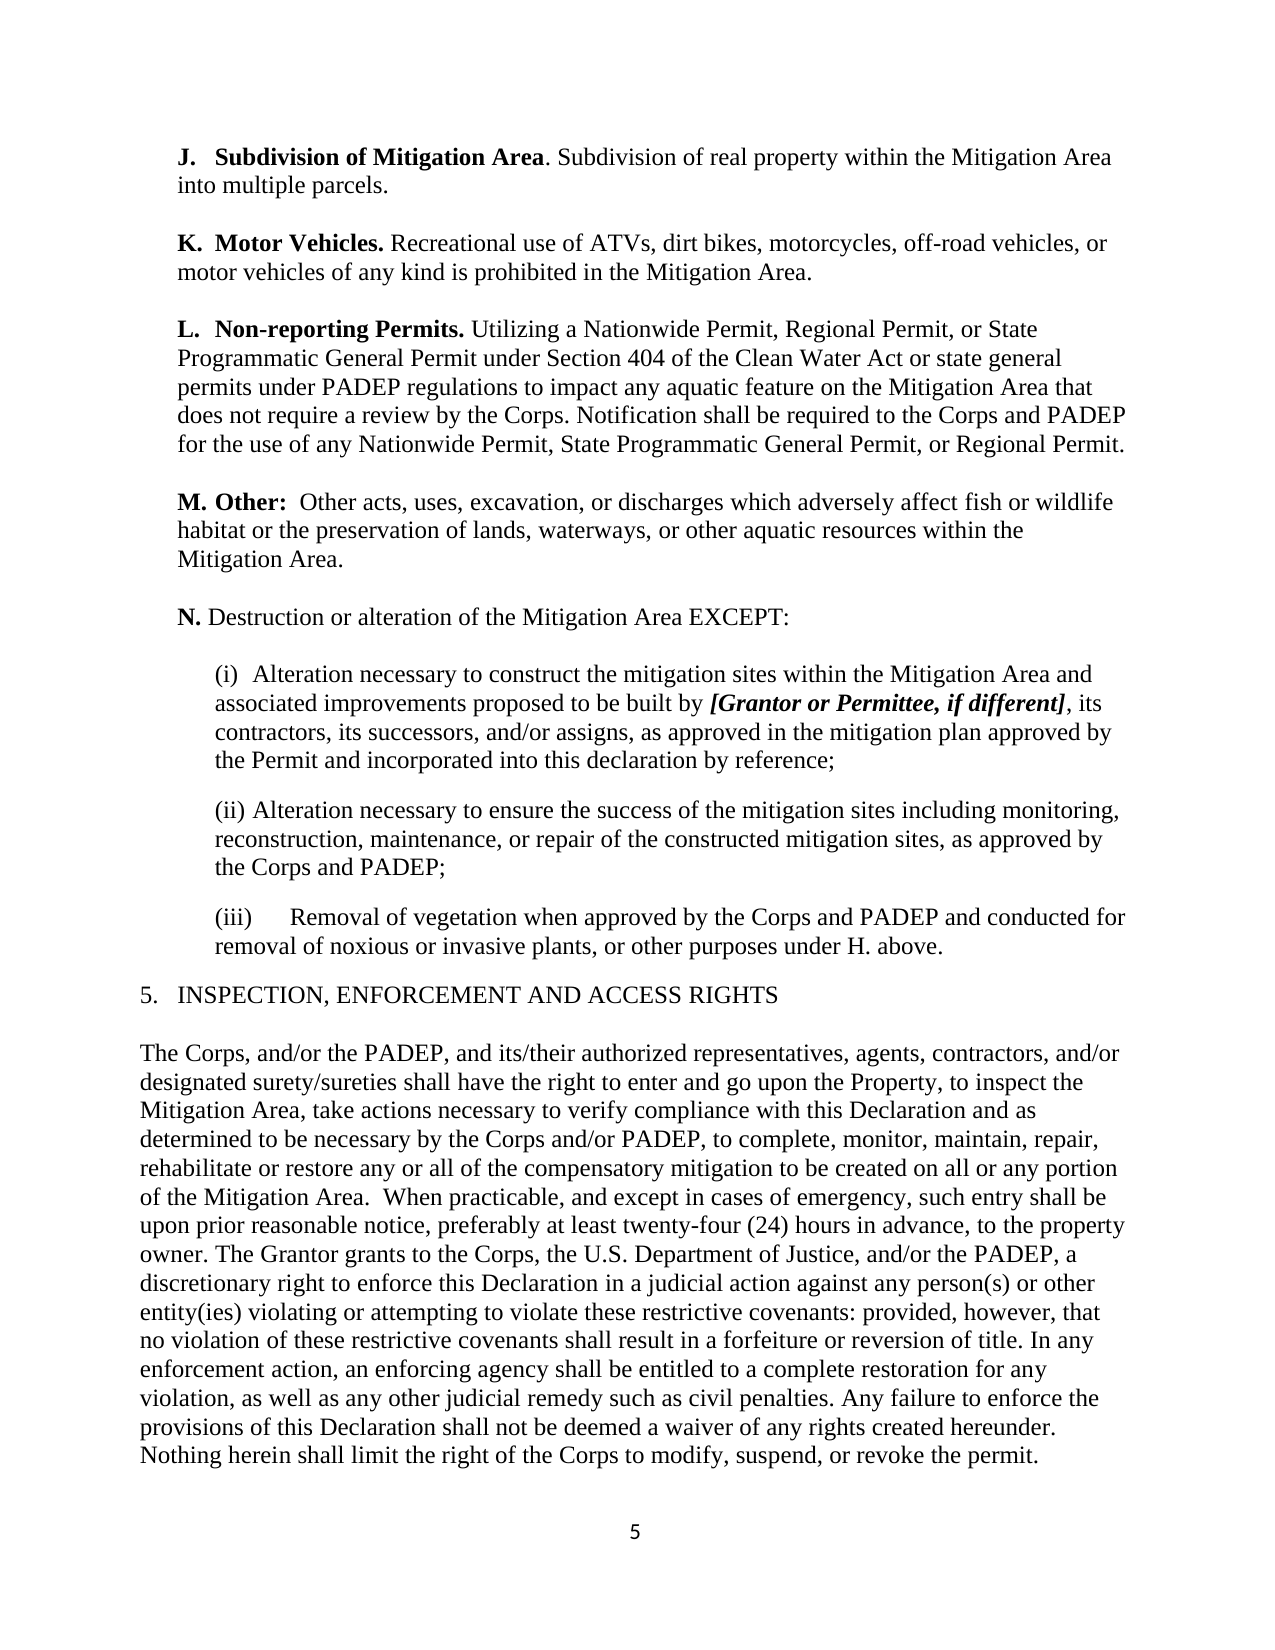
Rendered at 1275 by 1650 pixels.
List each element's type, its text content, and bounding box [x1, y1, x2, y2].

list Removal of vegetation when approved by the Corps and PADEP and conducted for removal of noxious or invasive plants, or other purposes under H. above. [214, 902, 1131, 959]
text L. Non-reporting Permits. Utilizing a Nationwide Permit, Regional Permit, or State Programmatic General Permit under Section 404 of the Clean Water Act or state general permits under PADEP regulations to impact any aquatic feature on the Mitigation Area that does not require a review by the Corps. Notification shall be required to the Corps and PADEP for the use of any Nationwide Permit, State Programmatic General Permit, or Regional Permit. [177, 314, 1130, 458]
list INSPECTION, ENFORCEMENT AND ACCESS RIGHTS [139, 980, 1133, 1009]
text N. Destruction or alteration of the Mitigation Area EXCEPT: [177, 602, 1131, 630]
text M. Other: Other acts, uses, excavation, or discharges which adversely affect fish or wildlife habitat or the preservation of lands, waterways, or other aquatic resources within the Mitigation Area. [177, 487, 1130, 573]
list Alteration necessary to ensure the success of the mitigation sites including monitoring, reconstruction, maintenance, or repair of the constructed mitigation sites, as approved by the Corps and PADEP; [214, 795, 1131, 881]
list Alteration necessary to construct the mitigation sites within the Mitigation Area and associated improvements proposed to be built by [Grantor or Permittee, if different], its contractors, its successors, and/or assigns, as approved in the mitigation plan approved by the Permit and incorporated into this declaration by reference; [214, 659, 1131, 774]
text The Corps, and/or the PADEP, and its/their authorized representatives, agents, contractors, and/or designated surety/sureties shall have the right to enter and go upon the Property, to inspect the Mitigation Area, take actions necessary to verify compliance with this Declaration and as determined to be necessary by the Corps and/or PADEP, to complete, monitor, maintain, repair, rehabilitate or restore any or all of the compensatory mitigation to be created on all or any portion of the Mitigation Area. When practicable, and except in cases of emergency, such entry shall be upon prior reasonable notice, preferably at least twenty-four (24) hours in advance, to the property owner. The Grantor grants to the Corps, the U.S. Department of Justice, and/or the PADEP, a discretionary right to enforce this Declaration in a judicial action against any person(s) or other entity(ies) violating or attempting to violate these restrictive covenants: provided, however, that no violation of these restrictive covenants shall result in a forfeiture or reversion of title. In any enforcement action, an enforcing agency shall be entitled to a complete restoration for any violation, as well as any other judicial remedy such as civil penalties. Any failure to enforce the provisions of this Declaration shall not be deemed a waiver of any rights created hereunder. Nothing herein shall limit the right of the Corps to modify, suspend, or revoke the permit. [139, 1038, 1130, 1469]
text K. Motor Vehicles. Recreational use of ATVs, dirt bikes, motorcycles, off-road vehicles, or motor vehicles of any kind is prohibited in the Mitigation Area. [177, 228, 1130, 285]
text J. Subdivision of Mitigation Area. Subdivision of real property within the Mitigation Area into multiple parcels. [177, 142, 1130, 199]
